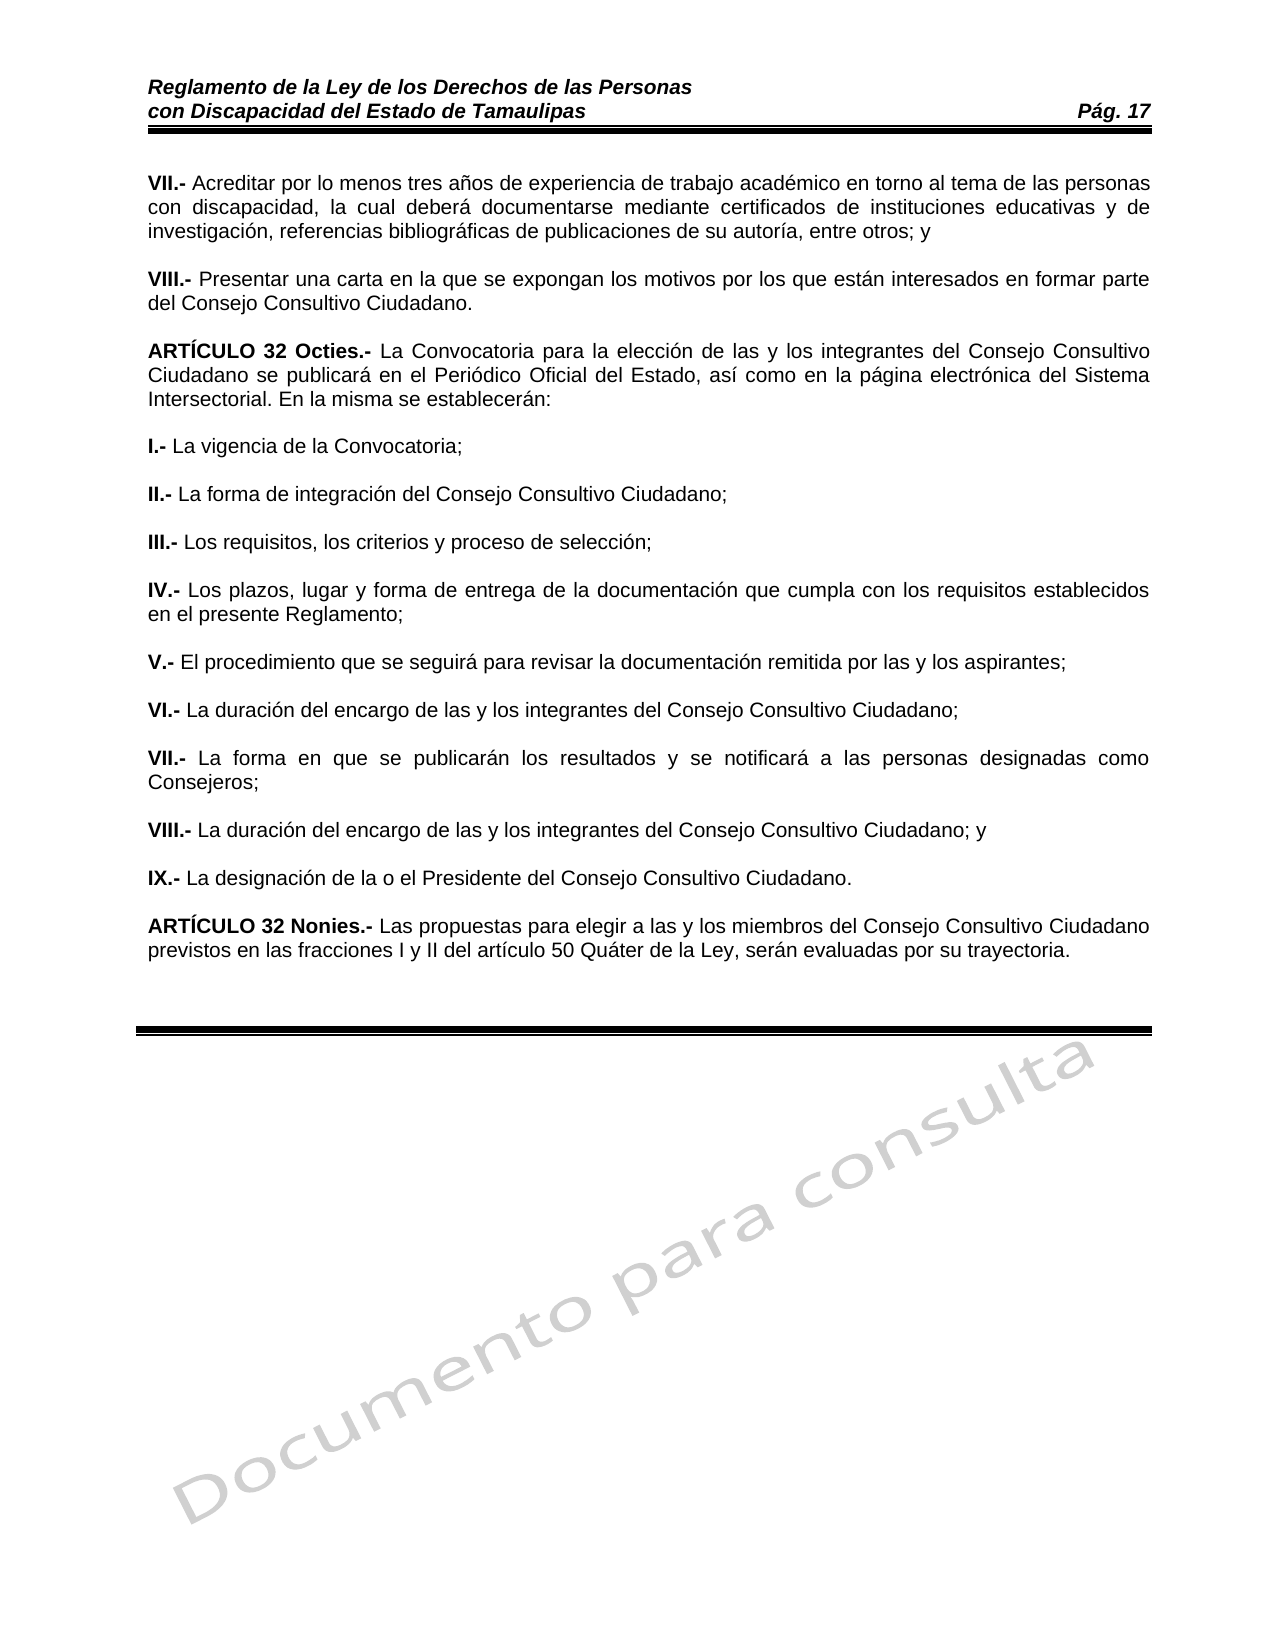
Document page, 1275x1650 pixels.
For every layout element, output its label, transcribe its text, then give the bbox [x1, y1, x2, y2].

text VII.- Acreditar por lo menos tres años de experiencia de trabajo académico en torno al tema de las personas con discapacidad, la cual deberá documentarse mediante certificados de instituciones educativas y de investigación, referencias bibliográficas de publicaciones de su autoría, entre otros; y [148, 171, 1152, 243]
text III.- Los requisitos, los criterios y proceso de selección; [148, 530, 1152, 554]
text VI.- La duración del encargo de las y los integrantes del Consejo Consultivo Ciudadano; [148, 698, 1152, 722]
text V.- El procedimiento que se seguirá para revisar la documentación remitida por las y los aspirantes; [148, 650, 1152, 674]
text VIII.- La duración del encargo de las y los integrantes del Consejo Consultivo Ciudadano; y [148, 818, 1152, 842]
text VIII.- Presentar una carta en la que se expongan los motivos por los que están interesados en formar parte del Consejo Consultivo Ciudadano. [148, 267, 1152, 314]
text I.- La vigencia de la Convocatoria; [148, 434, 1152, 458]
text II.- La forma de integración del Consejo Consultivo Ciudadano; [148, 482, 1152, 506]
text IV.- Los plazos, lugar y forma de entrega de la documentación que cumpla con los requisitos establecidos en el presente Reglamento; [148, 578, 1152, 626]
text ARTÍCULO 32 Nonies.- Las propuestas para elegir a las y los miembros del Consejo Consultivo Ciudadano previstos en las fracciones I y II del artículo 50 Quáter de la Ley, serán evaluadas por su trayectoria. [148, 913, 1152, 961]
text IX.- La designación de la o el Presidente del Consejo Consultivo Ciudadano. [148, 866, 1152, 889]
text ARTÍCULO 32 Octies.- La Convocatoria para la elección de las y los integrantes del Consejo Consultivo Ciudadano se publicará en el Periódico Oficial del Estado, así como en la página electrónica del Sistema Intersectorial. En la misma se establecerán: [148, 338, 1152, 410]
text VII.- La forma en que se publicarán los resultados y se notificará a las personas designadas como Consejeros; [148, 746, 1152, 794]
